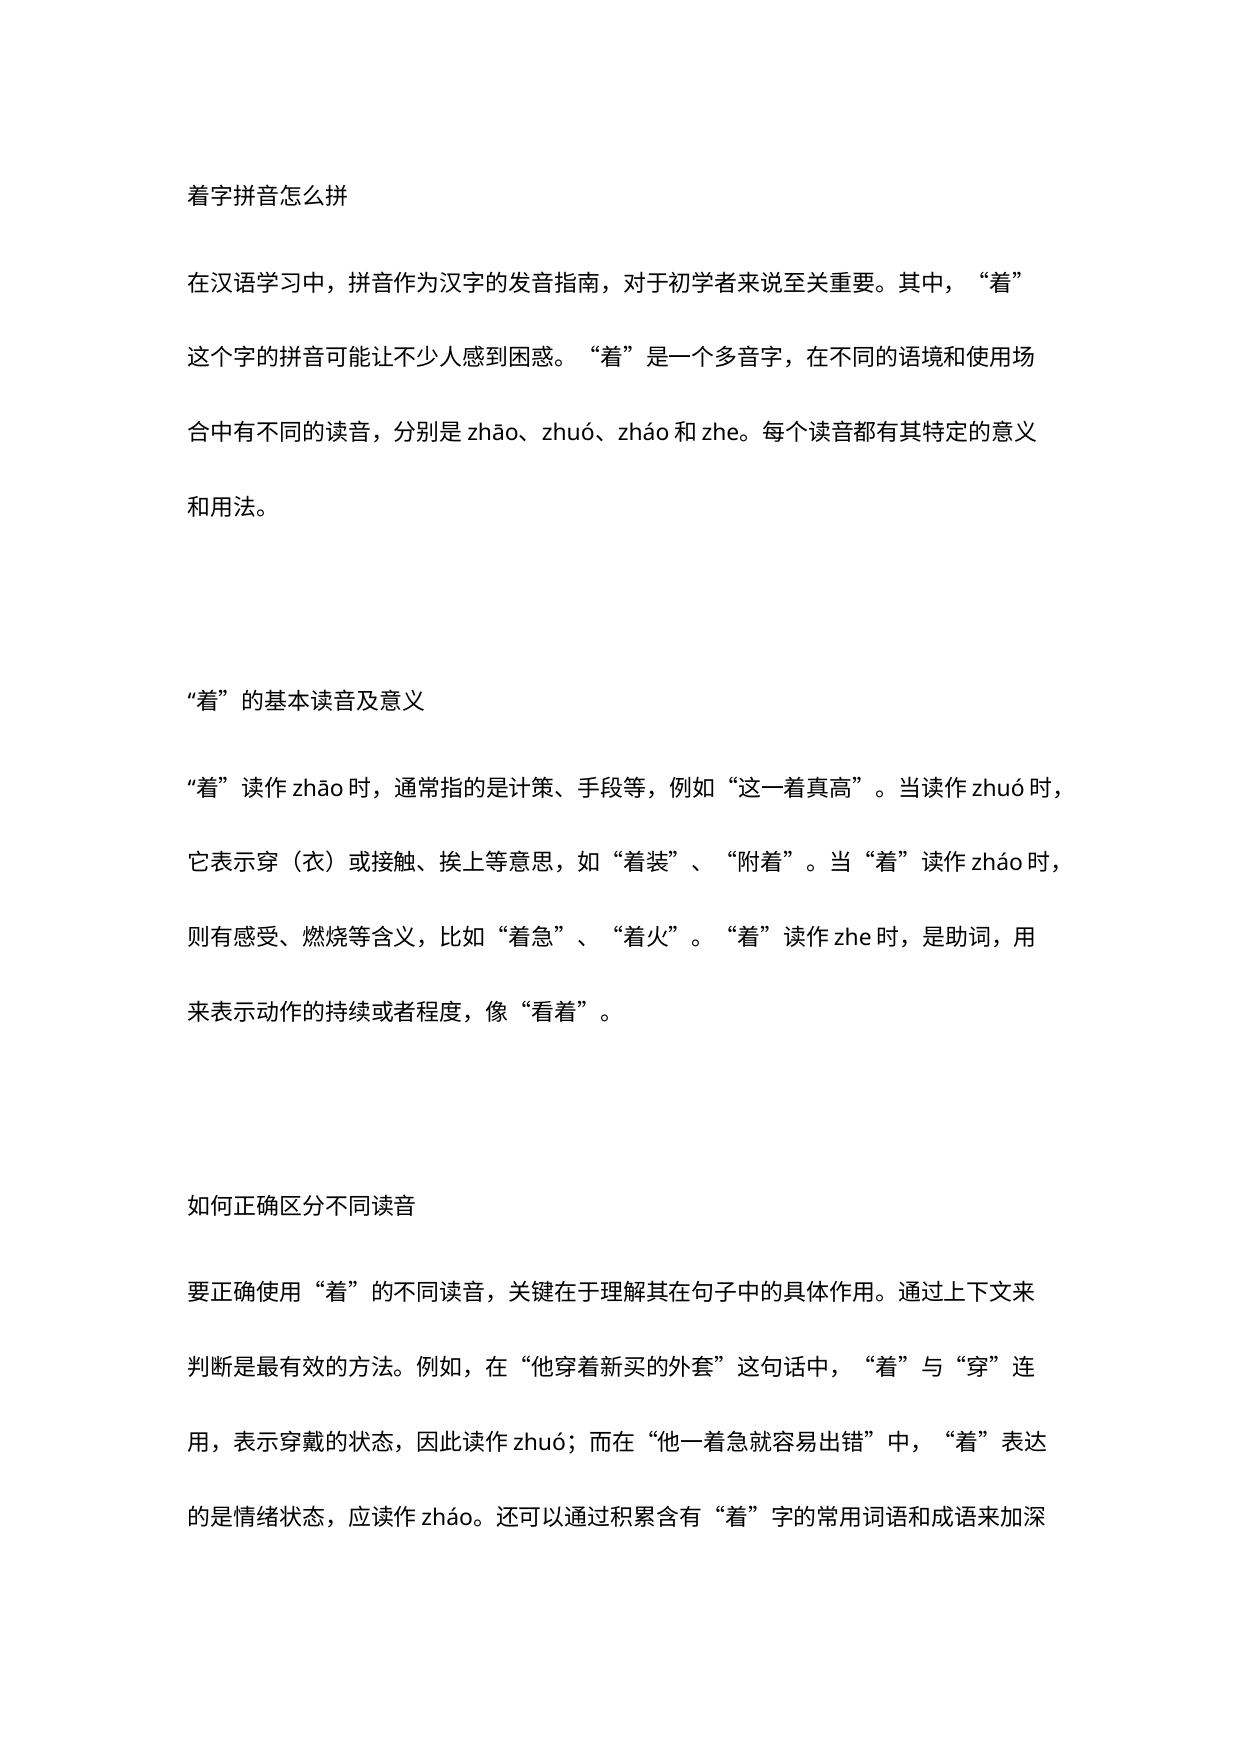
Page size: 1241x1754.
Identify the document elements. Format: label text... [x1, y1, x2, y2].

text 在汉语学习中，拼音作为汉字的发音指南，对于初学者来说至关重要。其中，“着”这个字的拼音可能让不少人感到困惑。“着”是一个多音字，在不同的语境和使用场合中有不同的读音，分别是zhāo、zhuó、zháo和zhe。每个读音都有其特定的意义和用法。 [187, 248, 1053, 538]
text 着字拼音怎么拼 [187, 162, 1053, 227]
text “着”读作zhāo时，通常指的是计策、手段等，例如“这一着真高”。当读作zhuó时，它表示穿（衣）或接触、挨上等意思，如“着装”、“附着”。当“着”读作zháo时，则有感受、燃烧等含义，比如“着急”、“着火”。“着”读作zhe时，是助词，用来表示动作的持续或者程度，像“看着”。 [187, 753, 1053, 1043]
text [187, 1258, 1053, 1547]
text 如何正确区分不同读音 [187, 1172, 1053, 1237]
text “着”的基本读音及意义 [187, 667, 1053, 732]
